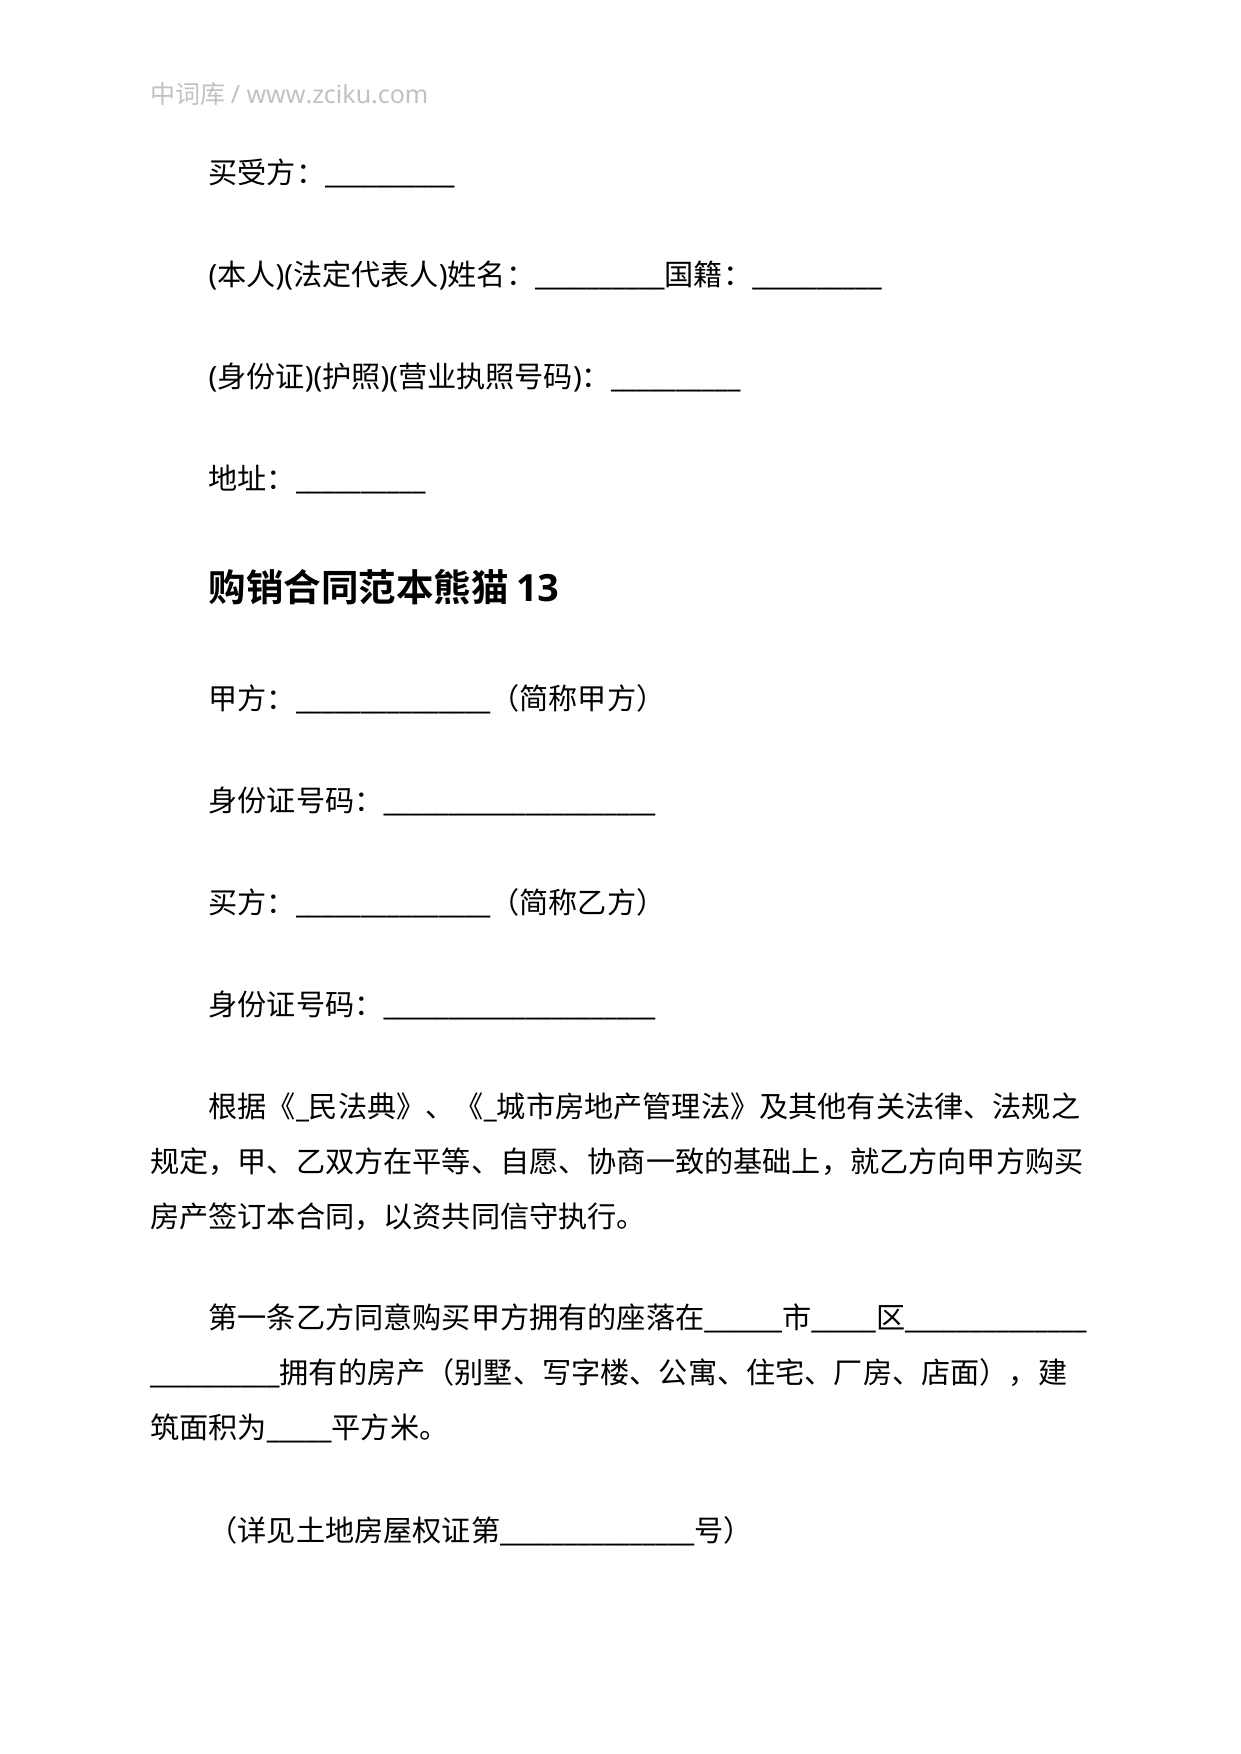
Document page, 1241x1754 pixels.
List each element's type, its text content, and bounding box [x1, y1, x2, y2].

text (身份证)(护照)(营业执照号码)：__________ [150, 354, 1090, 396]
text 购销合同范本熊猫13 [150, 558, 1090, 612]
text 地址：__________ [150, 456, 1090, 498]
text (本人)(法定代表人)姓名：__________国籍：__________ [150, 252, 1090, 294]
text 买受方：__________ [150, 150, 1090, 192]
text 第一条乙方同意购买甲方拥有的座落在______市_____区________________________拥有的房产（别墅、写字楼、公寓、住宅、厂房、店面），建筑面积为_____平方米。 [150, 1295, 1090, 1447]
text 买方：_______________（简称乙方） [150, 879, 1090, 922]
text 身份证号码：_____________________ [150, 777, 1090, 820]
text 甲方：_______________（简称甲方） [150, 676, 1090, 718]
text （详见土地房屋权证第_______________号） [150, 1507, 1090, 1549]
text 身份证号码：_____________________ [150, 981, 1090, 1024]
text 根据《_民法典》、《_城市房地产管理法》及其他有关法律、法规之规定，甲、乙双方在平等、自愿、协商一致的基础上，就乙方向甲方购买房产签订本合同，以资共同信守执行。 [150, 1083, 1090, 1236]
